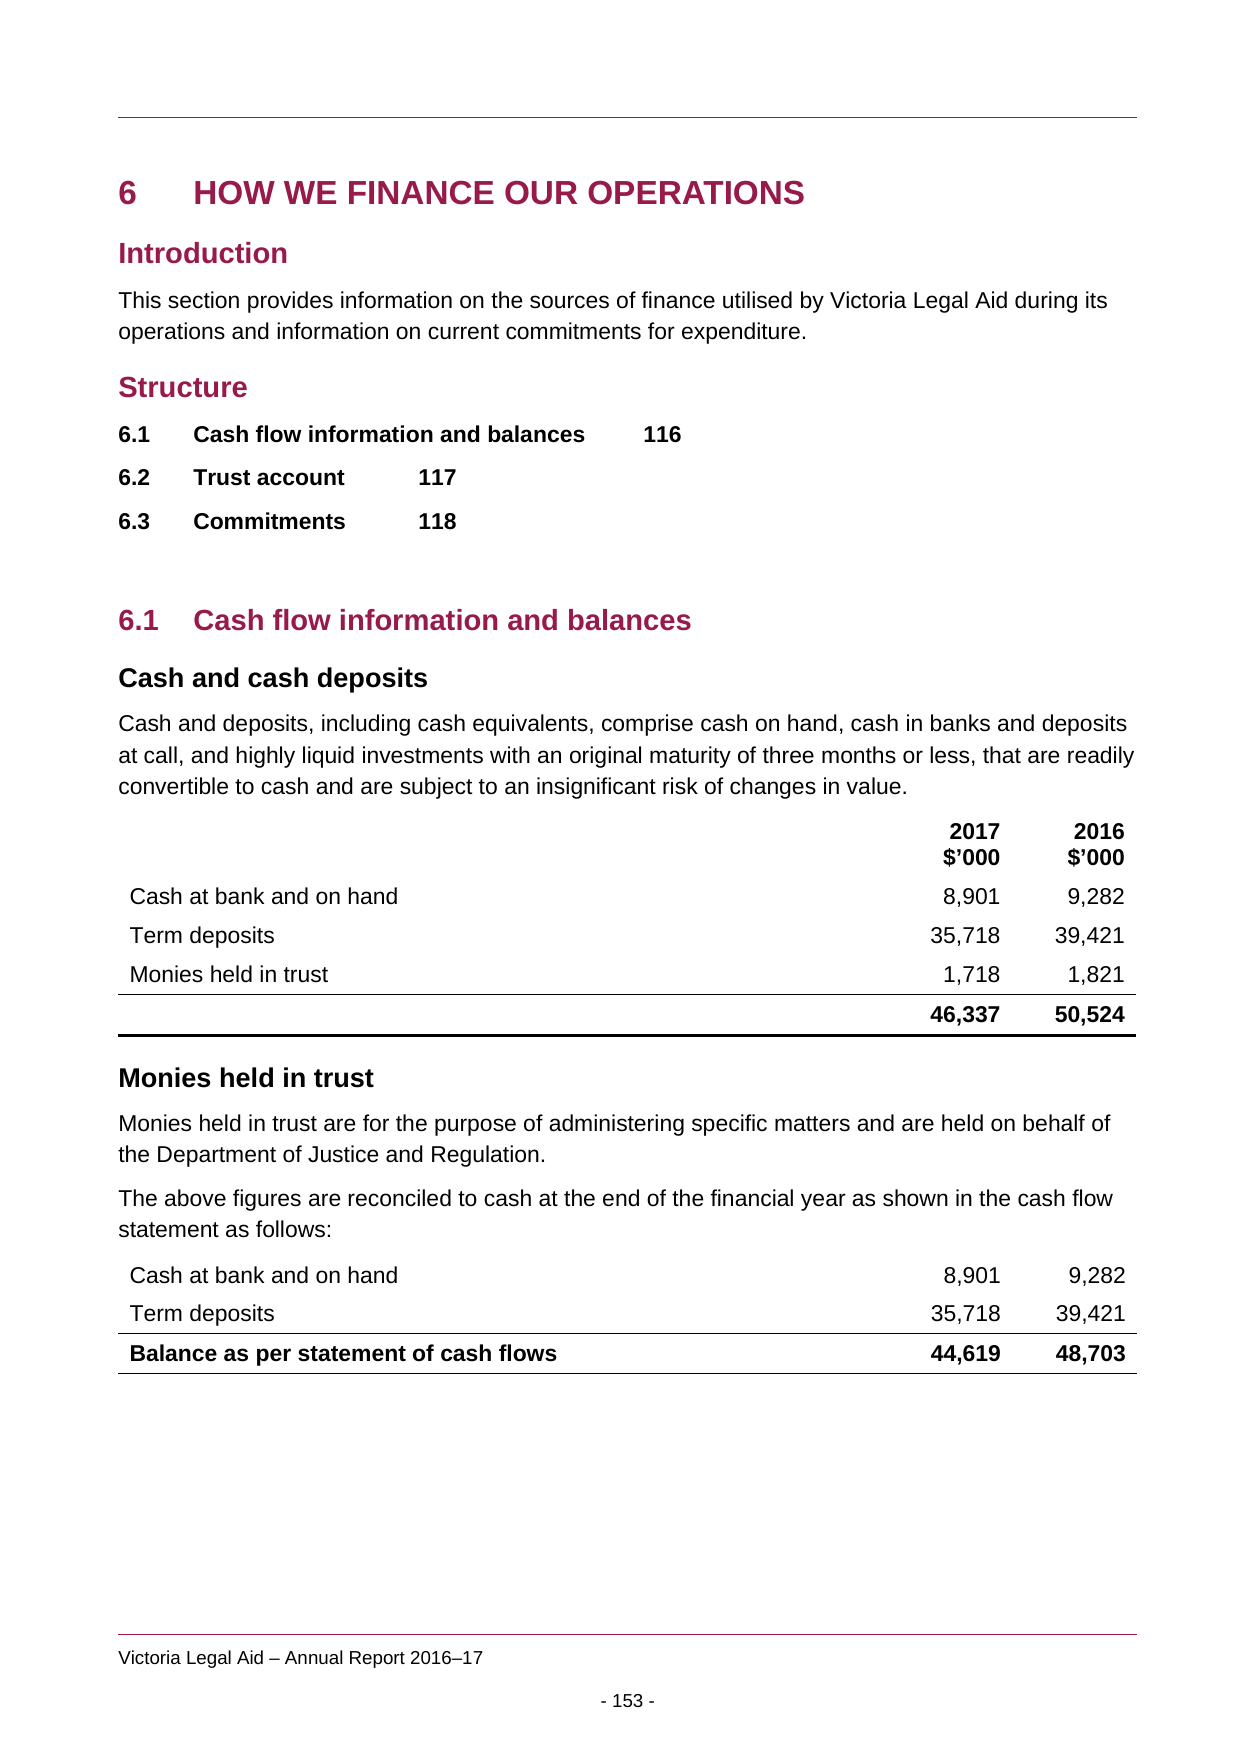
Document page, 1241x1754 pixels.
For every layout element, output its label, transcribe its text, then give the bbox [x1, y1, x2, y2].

text 6.1 Cash flow information and balances 116 [118, 416, 1137, 447]
subtitle Structure [118, 370, 1137, 403]
text The above figures are reconciled to cash at the end of the financial year as shown in the cash flow statement as follows: [118, 1180, 1137, 1243]
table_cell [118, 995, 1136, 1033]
subtitle 6.1 Cash flow information and balances [118, 603, 1137, 637]
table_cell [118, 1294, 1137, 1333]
subtitle Introduction [118, 236, 1137, 270]
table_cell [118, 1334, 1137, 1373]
text Monies held in trust are for the purpose of administering specific matters and are held on behalf of the Department of Justice and Regulation. [118, 1105, 1137, 1168]
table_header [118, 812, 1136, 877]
subtitle 6 HOW WE FINANCE OUR OPERATIONS [118, 173, 1137, 211]
subtitle Cash and cash deposits [118, 662, 1137, 693]
text This section provides information on the sources of finance utilised by Victoria Legal Aid during its operations and information on current commitments for expenditure. [118, 282, 1137, 345]
text 6.3 Commitments 118 [118, 503, 1137, 534]
text 6.2 Trust account 117 [118, 459, 1137, 491]
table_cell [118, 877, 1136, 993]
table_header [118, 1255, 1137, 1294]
text Cash and deposits, including cash equivalents, comprise cash on hand, cash in banks and deposits at call, and highly liquid investments with an original maturity of three months or less, that are readily convertible to cash and are subject to an insignificant risk of changes in value. [118, 706, 1137, 799]
subtitle Monies held in trust [118, 1062, 1137, 1093]
